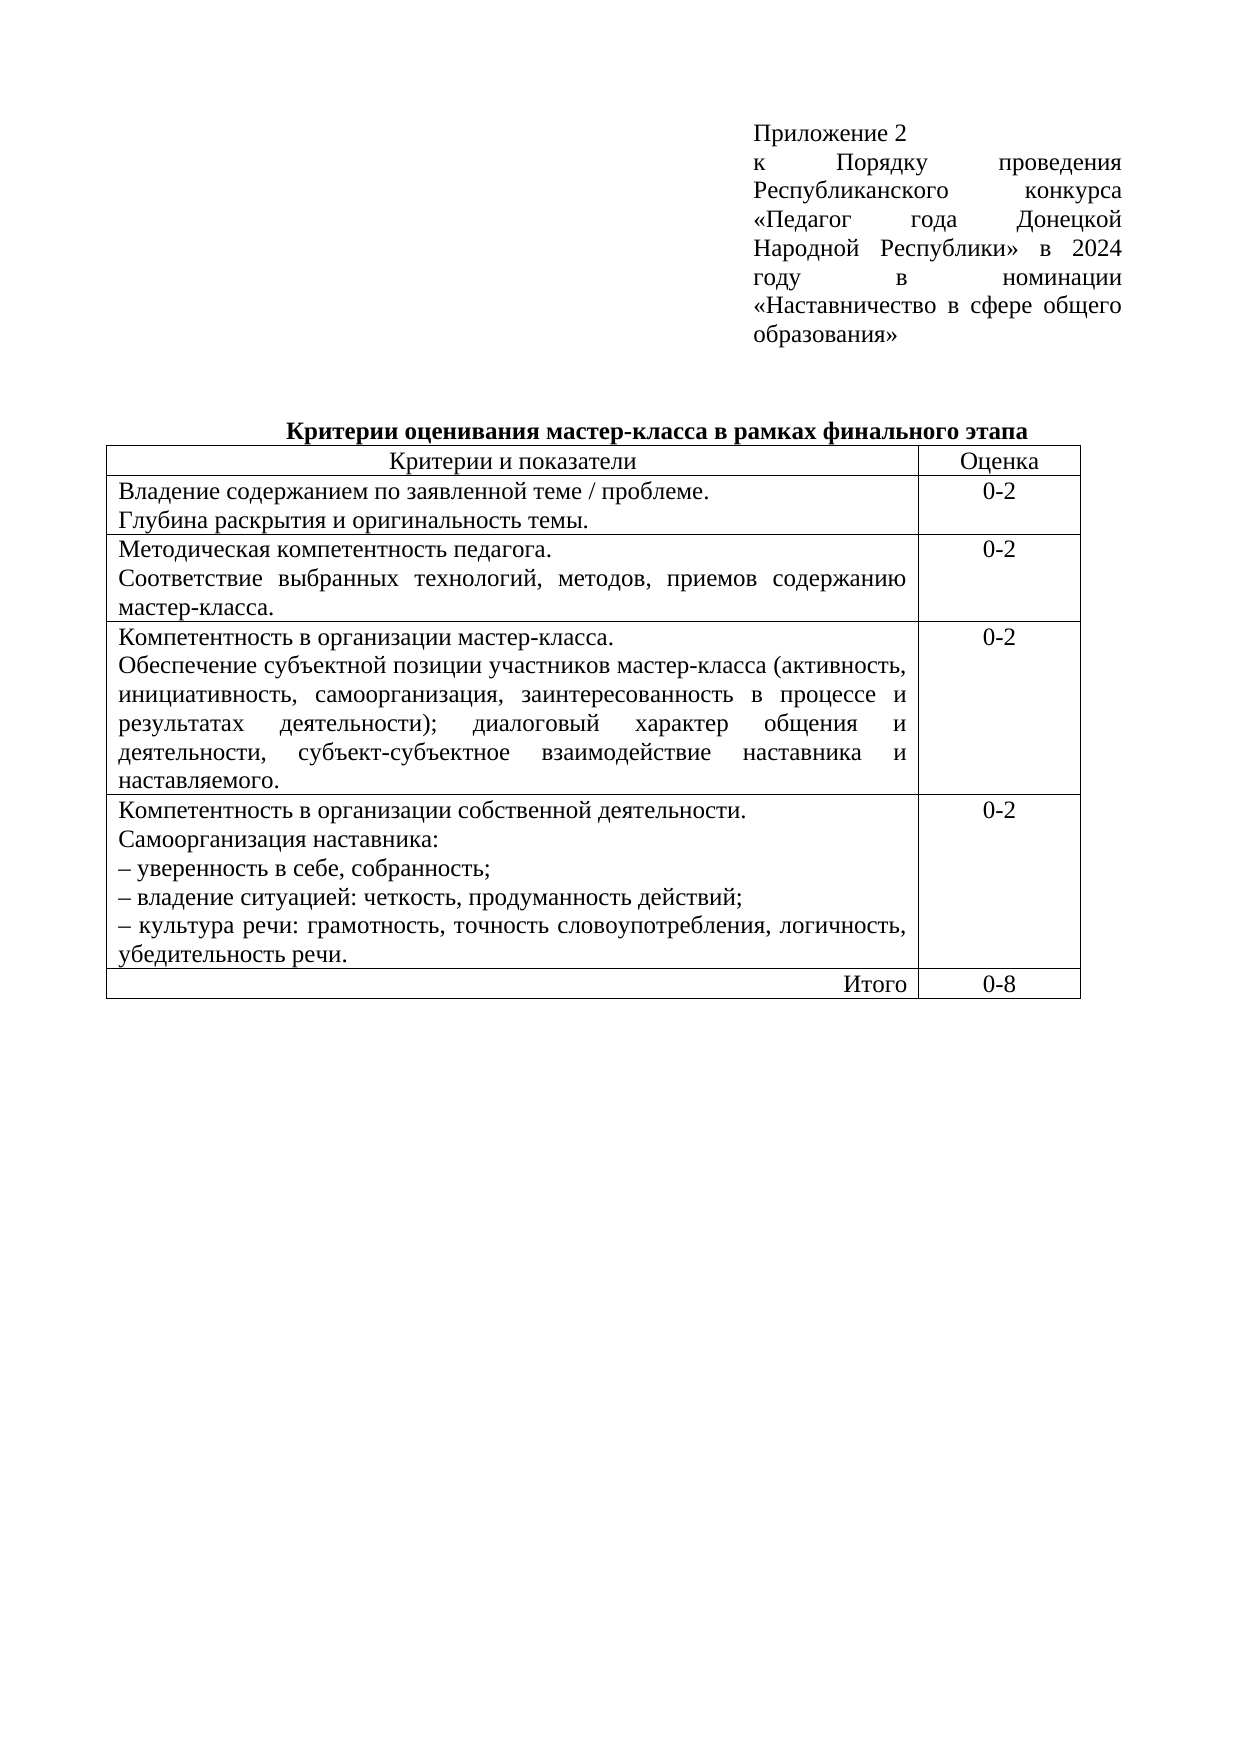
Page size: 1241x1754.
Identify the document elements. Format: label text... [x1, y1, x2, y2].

table_cell Итого [107, 969, 918, 998]
table_cell 0-2 [919, 535, 1080, 621]
text к Порядку проведения Республиканского конкурса «Педагог года Донецкой Народной Республики» в 2024 году в номинации «Наставничество в сфере общего образования» [753, 147, 1122, 348]
table_cell 0-2 [919, 476, 1080, 533]
table_cell 0-2 [919, 795, 1080, 968]
table_cell 0-2 [919, 622, 1080, 794]
table_cell Компетентность в организации мастер-класса. Обеспечение субъектной позиции участников мастер-класса (активность, инициативность, самоорганизация, заинтересованность в процессе и результатах деятельности); диалоговый характер общения и деятельности, субъект-субъектное взаимодействие наставника и наставляемого. [107, 622, 918, 794]
table_cell Методическая компетентность педагога. Соответствие выбранных технологий, методов, приемов содержанию мастер-класса. [107, 535, 918, 621]
table_cell Компетентность в организации собственной деятельности. Самоорганизация наставника: – уверенность в себе, собранность; – владение ситуацией: четкость, продуманность действий; – культура речи: грамотность, точность словоупотребления, логичность, убедительность речи. [107, 795, 918, 968]
table_cell 0-8 [919, 969, 1080, 998]
table_header Критерии и показатели [107, 446, 918, 475]
table_header Оценка [919, 446, 1080, 475]
text Критерии оценивания мастер-класса в рамках финального этапа [192, 416, 1122, 445]
text Приложение 2 [753, 118, 1122, 147]
table_cell Владение содержанием по заявленной теме / проблеме. Глубина раскрытия и оригинальность темы. [107, 476, 918, 533]
